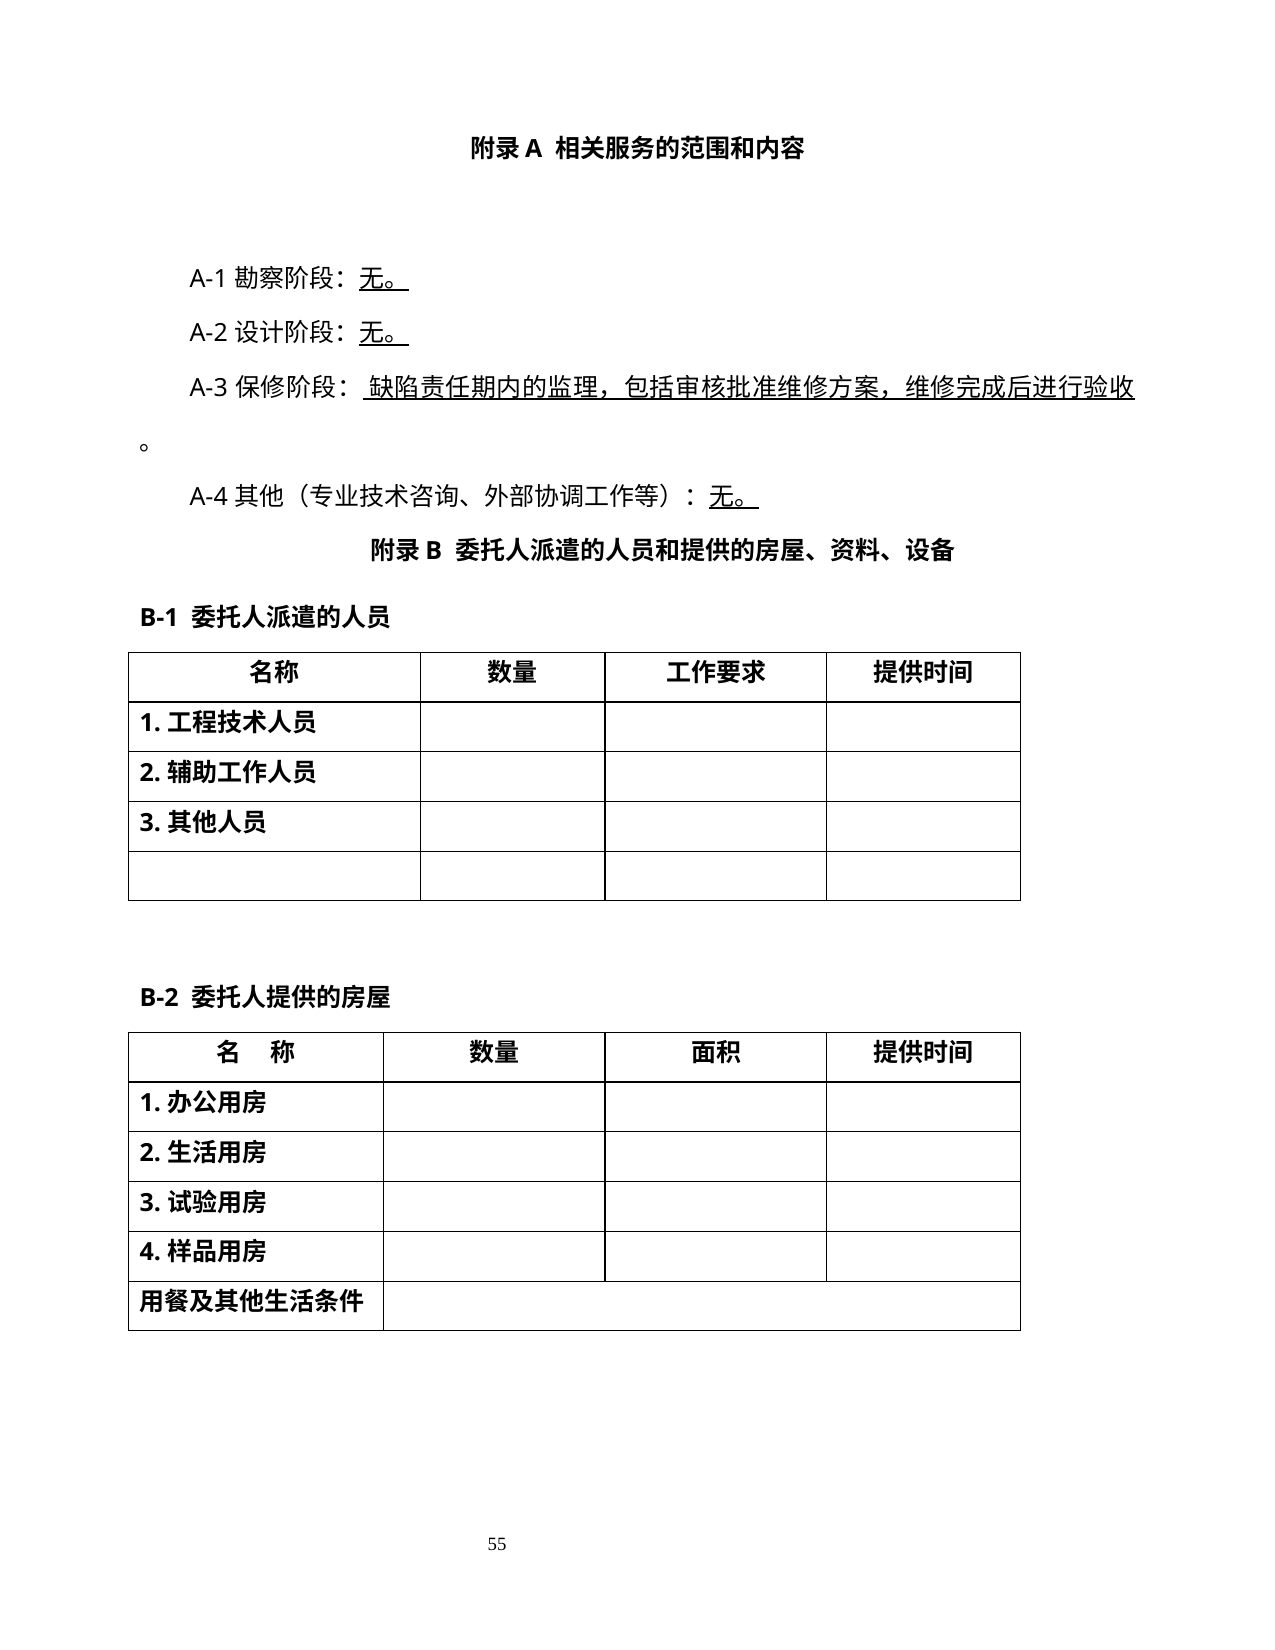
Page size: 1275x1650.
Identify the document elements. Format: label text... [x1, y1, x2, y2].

table_cell [606, 802, 826, 851]
table_cell [827, 802, 1020, 851]
table_cell [606, 752, 826, 801]
table_cell [606, 852, 826, 900]
table_cell [827, 1083, 1020, 1131]
text A-2 设计阶段：无。 [139, 313, 1136, 349]
table_cell 2. 辅助工作人员 [129, 752, 420, 801]
table_cell [827, 1182, 1020, 1231]
table_cell 3. 其他人员 [129, 802, 420, 851]
text A-3 保修阶段： 缺陷责任期内的监理，包括审核批准维修方案，维修完成后进行验收 。 [139, 367, 1136, 458]
table_cell 1. 办公用房 [129, 1083, 383, 1131]
table_cell [827, 703, 1020, 751]
table_header 名 称 [129, 1033, 383, 1081]
text B-2 委托人提供的房屋 [139, 977, 1136, 1013]
text A-1 勘察阶段：无。 [139, 258, 1136, 295]
table_cell 3. 试验用房 [129, 1182, 383, 1231]
table_header 数量 [384, 1033, 604, 1081]
table_cell [129, 852, 420, 900]
table_cell [421, 752, 604, 801]
table_cell 用餐及其他生活条件 [129, 1282, 383, 1330]
table_cell [827, 1232, 1020, 1281]
text 附录A 相关服务的范围和内容 [139, 128, 1136, 164]
table_cell 2. 生活用房 [129, 1132, 383, 1181]
table_cell [606, 1083, 826, 1131]
table_cell 1. 工程技术人员 [129, 703, 420, 751]
table_cell [827, 1132, 1020, 1181]
table_cell [384, 1182, 604, 1231]
text 附录B 委托人派遣的人员和提供的房屋、资料、设备 [139, 530, 1136, 567]
table_header 数量 [421, 653, 604, 701]
table_cell [384, 1083, 604, 1131]
table_header 提供时间 [827, 1033, 1020, 1081]
table_cell [606, 1182, 826, 1231]
table_cell [606, 1132, 826, 1181]
table_cell [384, 1232, 604, 1281]
table_cell [606, 1232, 826, 1281]
table_header 工作要求 [606, 653, 826, 701]
table_cell [421, 802, 604, 851]
table_cell [606, 703, 826, 751]
table_cell 4. 样品用房 [129, 1232, 383, 1281]
table_header 名称 [129, 653, 420, 701]
table_cell [421, 703, 604, 751]
table_header 面积 [606, 1033, 826, 1081]
table_cell [827, 852, 1020, 900]
table_cell [421, 852, 604, 900]
table_header 提供时间 [827, 653, 1020, 701]
table_cell [384, 1132, 604, 1181]
text A-4 其他（专业技术咨询、外部协调工作等）：无。 [139, 476, 1136, 512]
table_cell [384, 1282, 1020, 1330]
table_cell [827, 752, 1020, 801]
text B-1 委托人派遣的人员 [139, 597, 1136, 633]
